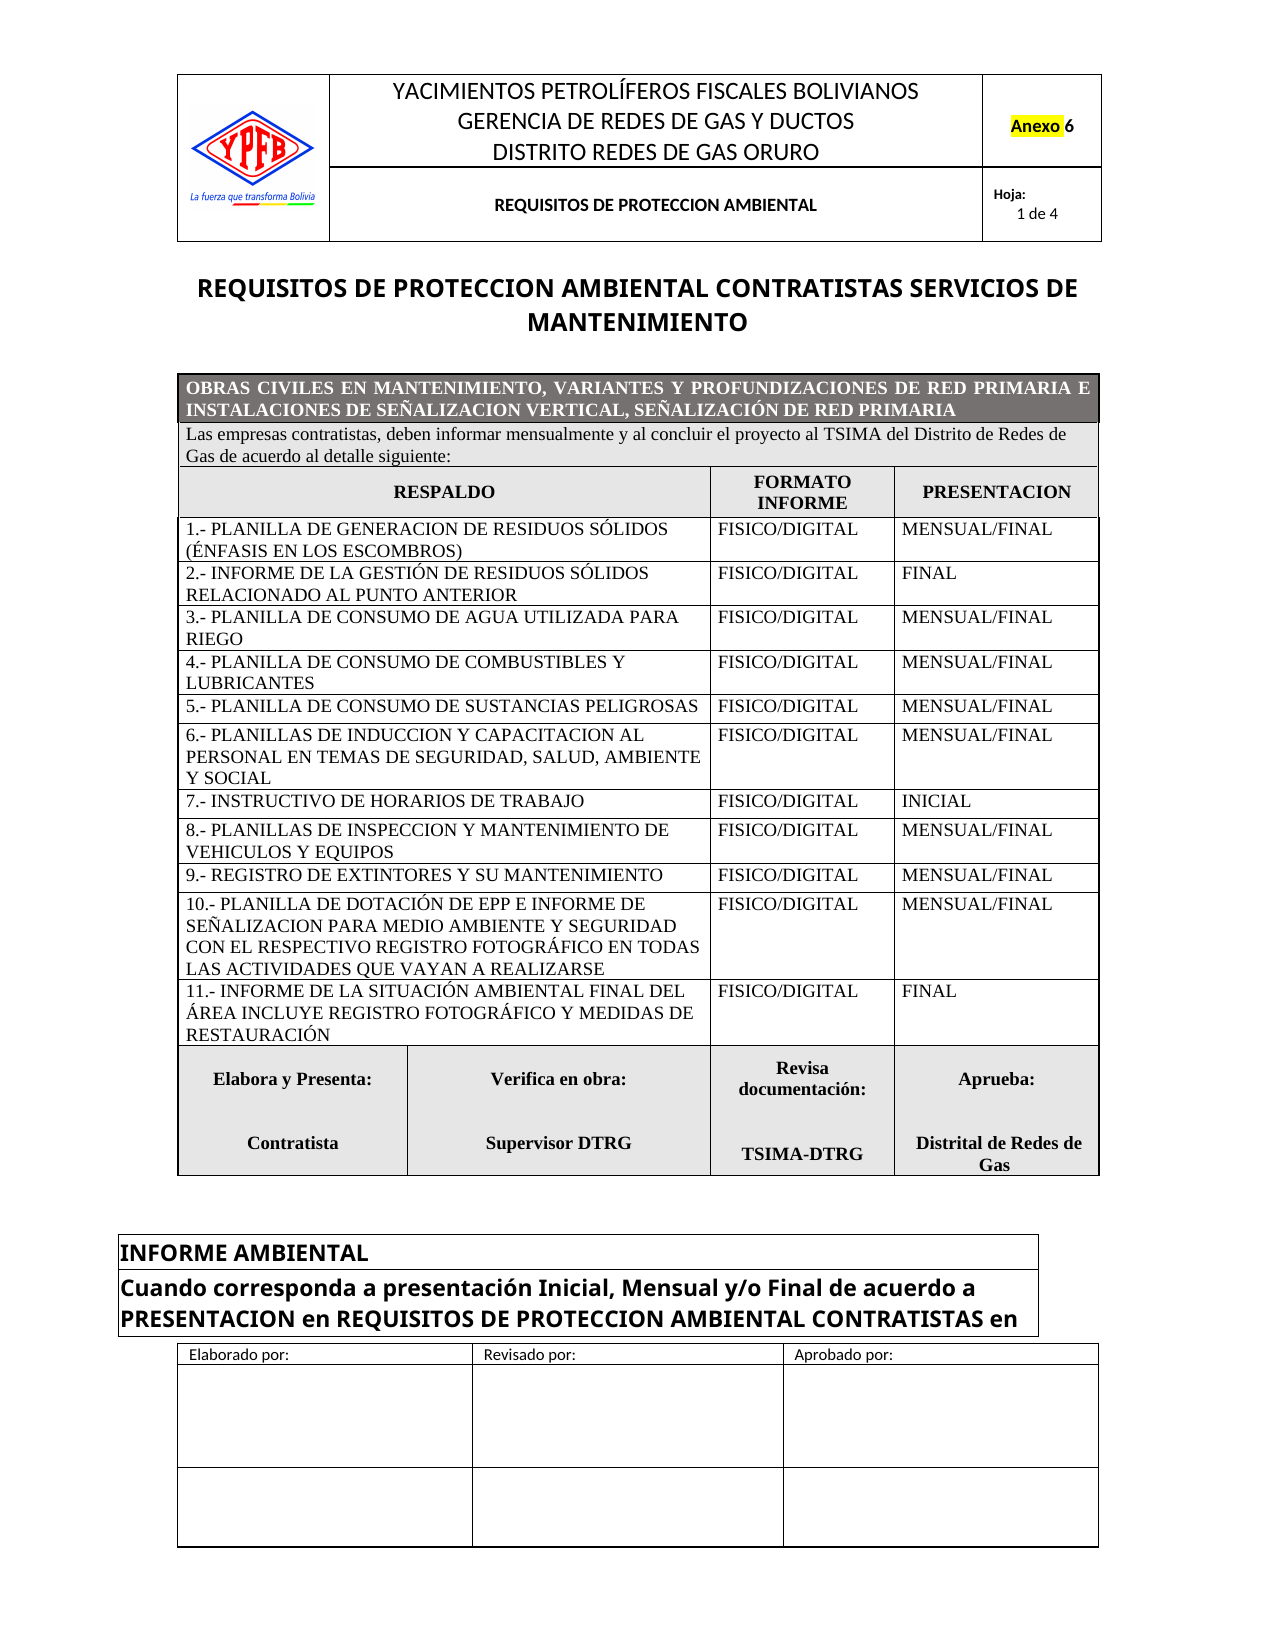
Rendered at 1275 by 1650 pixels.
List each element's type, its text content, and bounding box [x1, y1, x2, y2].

table_cell MENSUAL/FINAL [895, 695, 1098, 723]
table_cell Las empresas contratistas, deben informar mensualmente y al concluir el proyecto al TSIMA del Distrito de Redes de Gas de acuerdo al detalle siguiente: [179, 422, 1098, 466]
table_cell 5.- PLANILLA DE CONSUMO DE SUSTANCIAS PELIGROSAS [179, 695, 710, 723]
table_cell FISICO/DIGITAL [711, 651, 894, 694]
table_cell FISICO/DIGITAL [711, 864, 894, 892]
table_cell FISICO/DIGITAL [711, 724, 894, 789]
table_cell MENSUAL/FINAL [895, 724, 1098, 789]
table_cell Aprueba: Distrital de Redes de Gas [895, 1046, 1098, 1175]
table_cell 6.- PLANILLAS DE INDUCCION Y CAPACITACION AL PERSONAL EN TEMAS DE SEGURIDAD, SALUD, AMBIENTE Y SOCIAL [179, 724, 710, 789]
table_cell Revisa documentación: TSIMA-DTRG [711, 1046, 894, 1175]
table_cell 3.- PLANILLA DE CONSUMO DE AGUA UTILIZADA PARA RIEGO [179, 606, 710, 649]
picture [188, 105, 316, 211]
table_cell RESPALDO [179, 467, 710, 517]
table_cell MENSUAL/FINAL [895, 651, 1098, 694]
table_cell MENSUAL/FINAL [895, 517, 1098, 561]
table_cell Verifica en obra: Supervisor DTRG [408, 1046, 710, 1175]
table_cell 1.- PLANILLA DE GENERACION DE RESIDUOS SÓLIDOS (ÉNFASIS EN LOS ESCOMBROS) [179, 518, 710, 561]
table_cell PRESENTACION [895, 466, 1098, 517]
table_cell 9.- REGISTRO DE EXTINTORES Y SU MANTENIMIENTO [179, 864, 710, 892]
table_cell INICIAL [895, 790, 1098, 818]
table_cell FISICO/DIGITAL [711, 695, 894, 723]
table_cell 2.- INFORME DE LA GESTIÓN DE RESIDUOS SÓLIDOS RELACIONADO AL PUNTO ANTERIOR [179, 562, 710, 605]
table_cell FISICO/DIGITAL [711, 893, 894, 979]
table_header OBRAS CIVILES EN MANTENIMIENTO, VARIANTES Y PROFUNDIZACIONES DE RED PRIMARIA E INSTALACIONES DE SEÑALIZACION VERTICAL, SEÑALIZACIÓN DE RED PRIMARIA [179, 375, 1098, 422]
table_cell 4.- PLANILLA DE CONSUMO DE COMBUSTIBLES Y LUBRICANTES [179, 651, 710, 694]
table_cell 10.- PLANILLA DE DOTACIÓN DE EPP E INFORME DE SEÑALIZACION PARA MEDIO AMBIENTE Y SEGURIDAD CON EL RESPECTIVO REGISTRO FOTOGRÁFICO EN TODAS LAS ACTIVIDADES QUE VAYAN A REALIZARSE [179, 893, 710, 979]
table_cell MENSUAL/FINAL [895, 893, 1098, 979]
table_cell FISICO/DIGITAL [711, 518, 894, 561]
table_cell FISICO/DIGITAL [711, 606, 894, 649]
table_cell 7.- INSTRUCTIVO DE HORARIOS DE TRABAJO [179, 790, 710, 818]
table_cell 11.- INFORME DE LA SITUACIÓN AMBIENTAL FINAL DEL ÁREA INCLUYE REGISTRO FOTOGRÁFICO Y MEDIDAS DE RESTAURACIÓN [179, 980, 710, 1045]
table_cell MENSUAL/FINAL [895, 819, 1098, 862]
table_cell FISICO/DIGITAL [711, 819, 894, 862]
table_cell 8.- PLANILLAS DE INSPECCION Y MANTENIMIENTO DE VEHICULOS Y EQUIPOS [179, 819, 710, 862]
table_cell FINAL [895, 980, 1098, 1045]
table_cell FISICO/DIGITAL [711, 790, 894, 818]
table_cell FINAL [895, 562, 1098, 605]
table_cell FORMATO INFORME [711, 467, 894, 517]
table_cell FISICO/DIGITAL [711, 562, 894, 605]
table_cell MENSUAL/FINAL [895, 606, 1098, 649]
table_cell Elabora y Presenta: Contratista [179, 1046, 407, 1175]
table_header INFORME AMBIENTAL [119, 1235, 1038, 1269]
text REQUISITOS DE PROTECCION AMBIENTAL CONTRATISTAS SERVICIOS DE MANTENIMIENTO [177, 271, 1098, 339]
table_cell MENSUAL/FINAL [895, 864, 1098, 892]
table_cell FISICO/DIGITAL [711, 980, 894, 1045]
